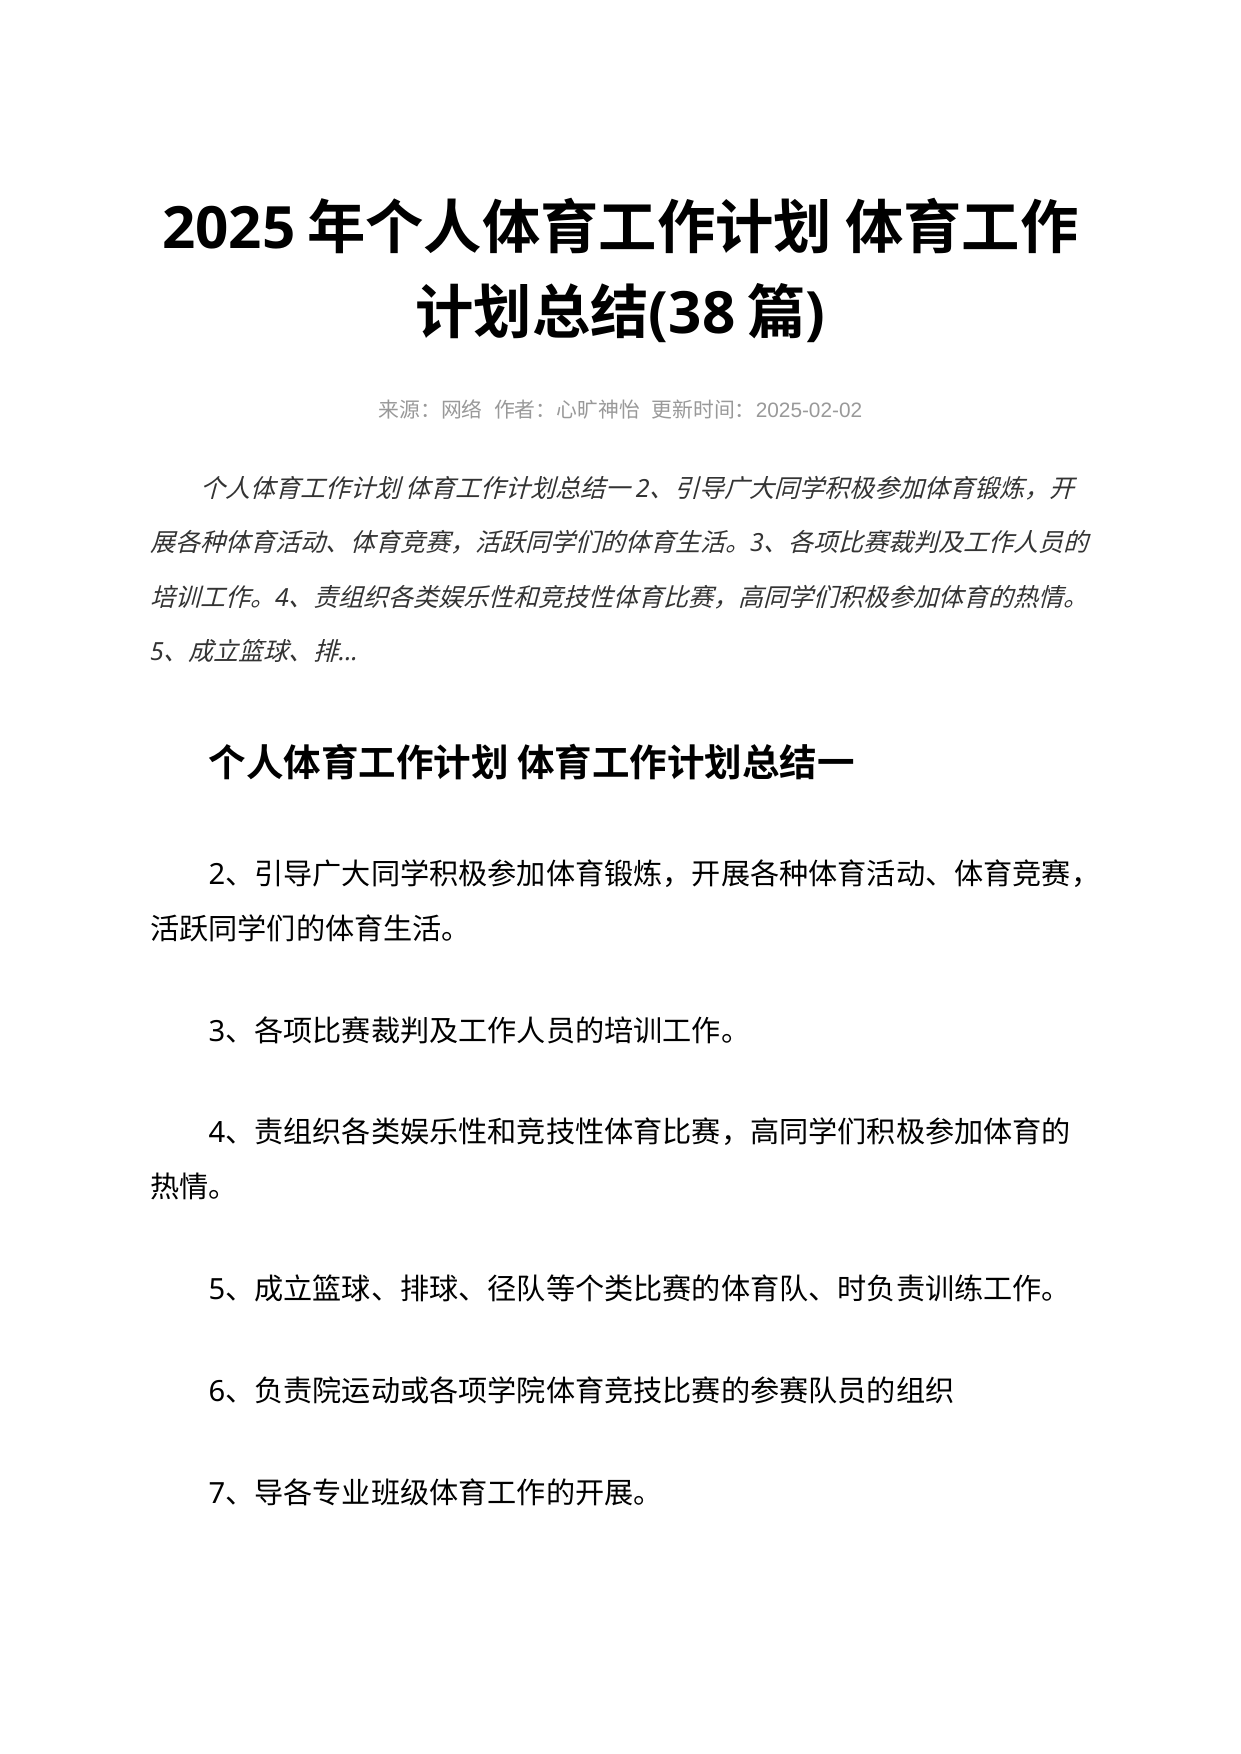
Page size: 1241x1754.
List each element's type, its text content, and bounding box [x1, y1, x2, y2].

text 4、责组织各类娱乐性和竞技性体育比赛，高同学们积极参加体育的热情。 [150, 1109, 1090, 1206]
subtitle 2025年个人体育工作计划 体育工作计划总结(38篇) [150, 181, 1090, 351]
text 来源：网络 作者：心旷神怡 更新时间：2025-02-02 [150, 398, 1090, 422]
text 2、引导广大同学积极参加体育锻炼，开展各种体育活动、体育竞赛，活跃同学们的体育生活。 [150, 850, 1090, 948]
text 6、负责院运动或各项学院体育竞技比赛的参赛队员的组织 [150, 1368, 1090, 1410]
text 3、各项比赛裁判及工作人员的培训工作。 [150, 1007, 1090, 1049]
text 个人体育工作计划 体育工作计划总结一2、引导广大同学积极参加体育锻炼，开展各种体育活动、体育竞赛，活跃同学们的体育生活。3、各项比赛裁判及工作人员的培训工作。4、责组织各类娱乐性和竞技性体育比赛，高同学们积极参加体育的热情。5、成立篮球、排... [150, 468, 1090, 668]
text 个人体育工作计划 体育工作计划总结一 [150, 733, 1090, 787]
text 7、导各专业班级体育工作的开展。 [150, 1470, 1090, 1512]
text 5、成立篮球、排球、径队等个类比赛的体育队、时负责训练工作。 [150, 1266, 1090, 1308]
